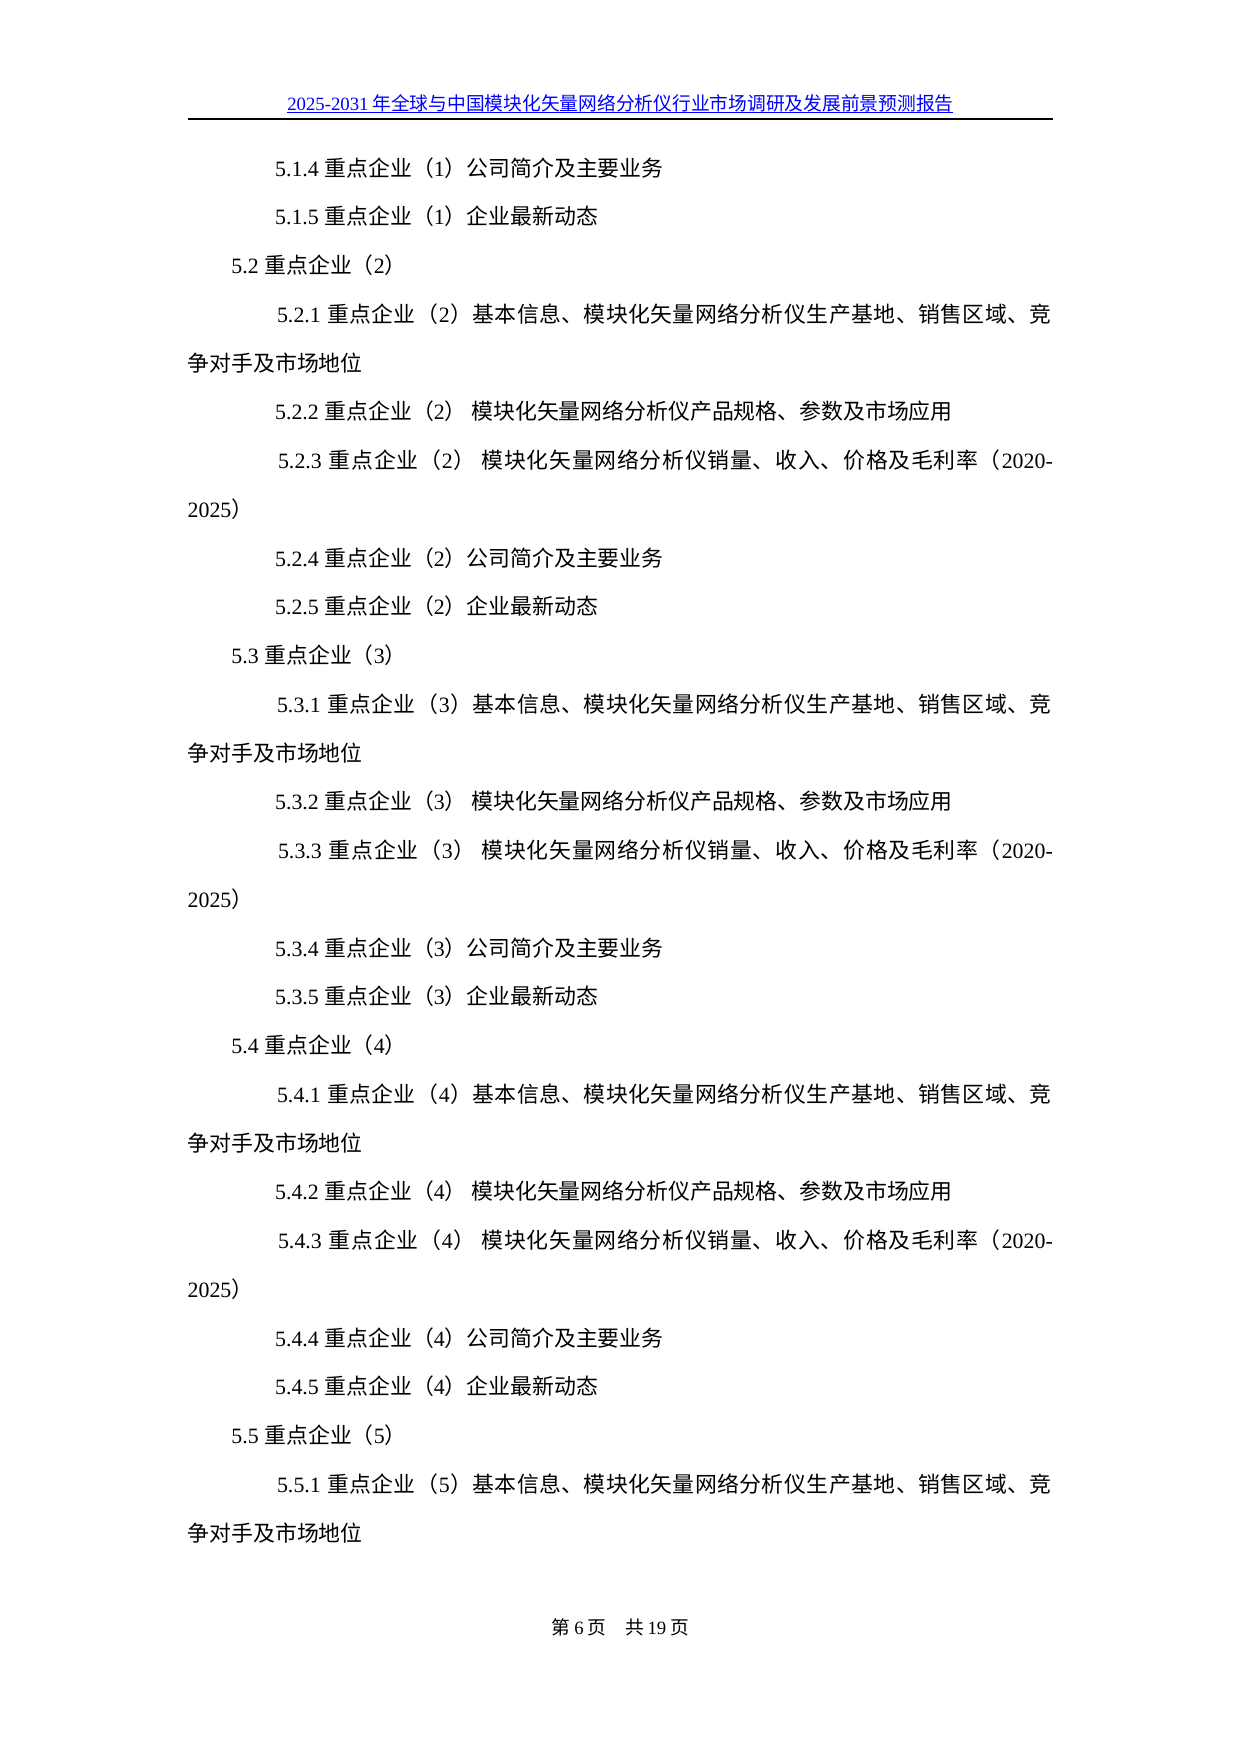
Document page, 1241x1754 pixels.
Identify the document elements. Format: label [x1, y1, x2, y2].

text [187, 150, 1053, 1548]
